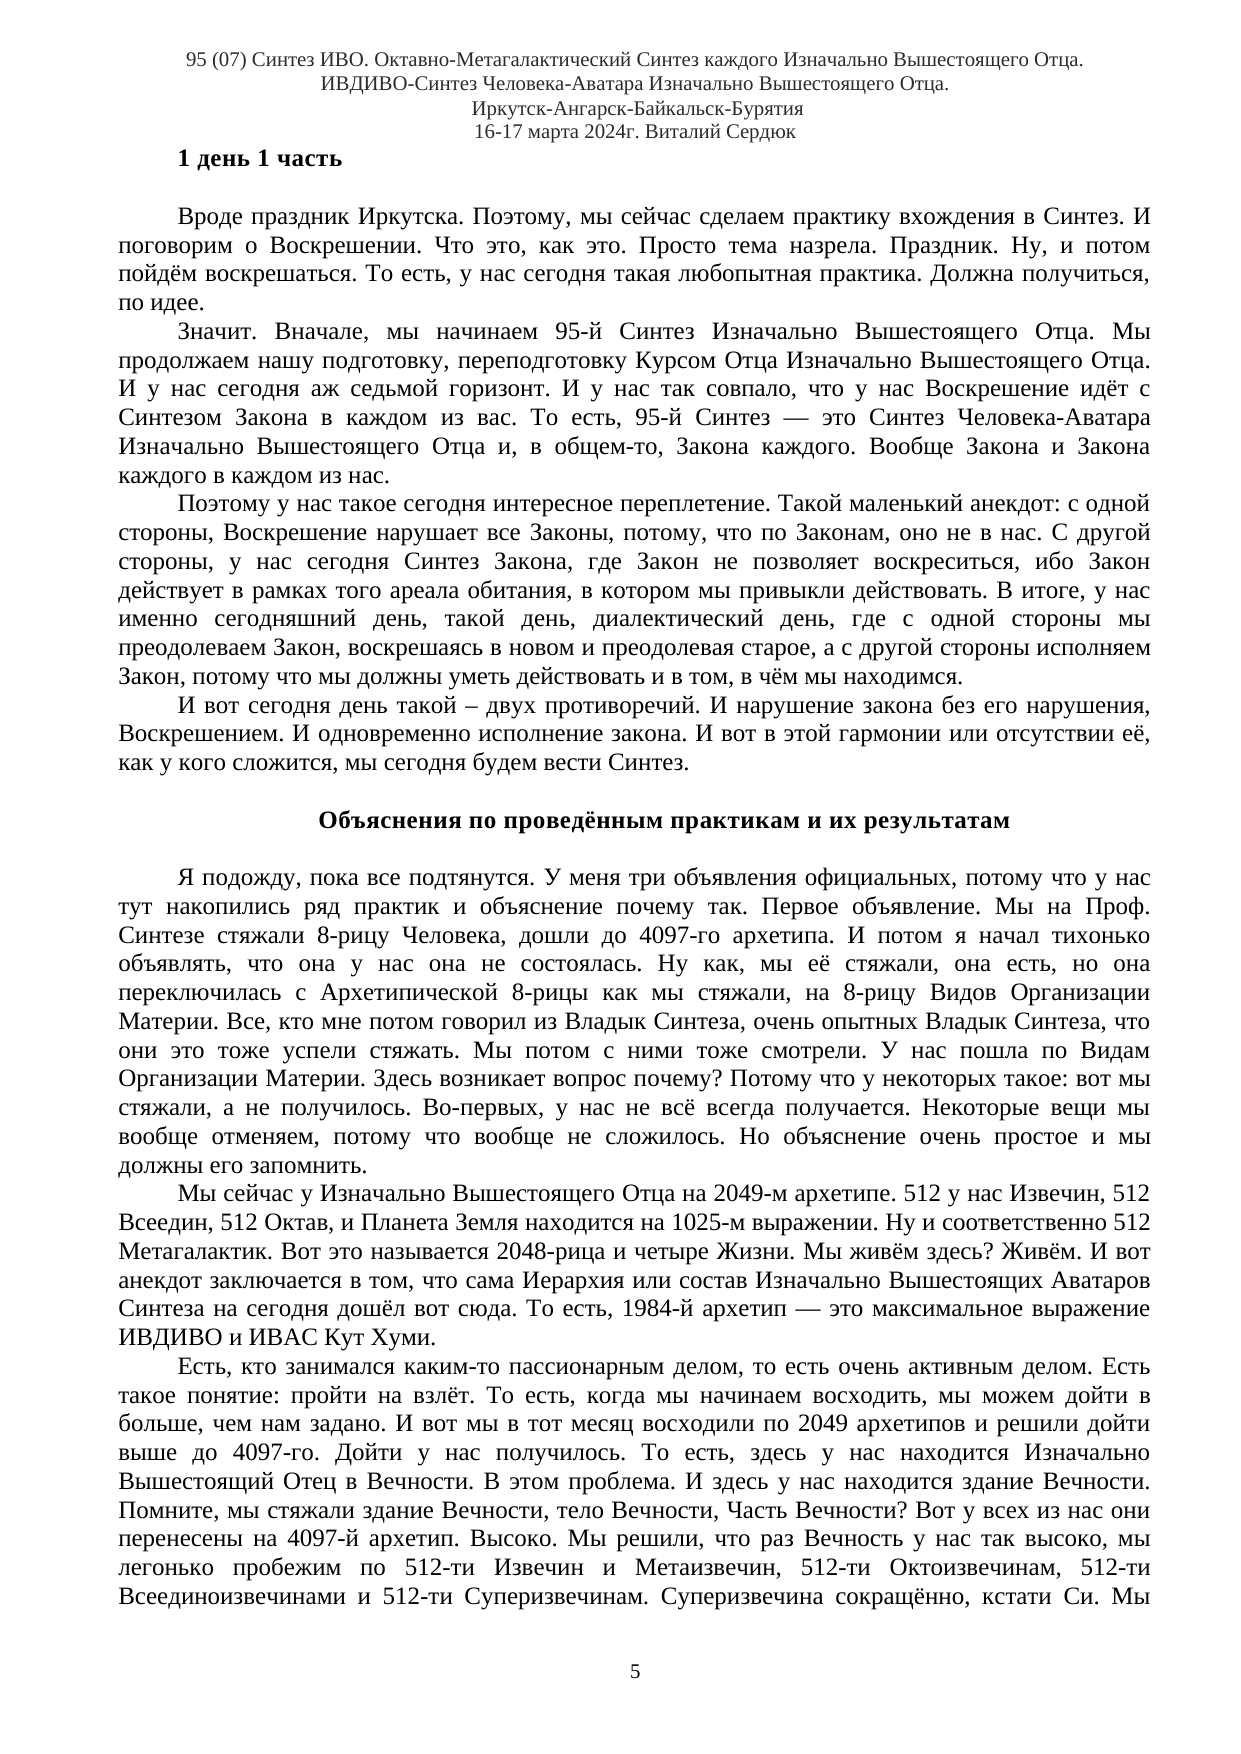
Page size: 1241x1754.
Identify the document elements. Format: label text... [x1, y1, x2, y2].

text Поэтому у нас такое сегодня интересное переплетение. Такой маленький анекдот: с одной стороны, Воскрешение нарушает все Законы, потому, что по Законам, оно не в нас. С другой стороны, у нас сегодня Синтез Закона, где Закон не позволяет воскреситься, ибо Закон действует в рамках того ареала обитания, в котором мы привыкли действовать. В итоге, у нас именно сегодняшний день, такой день, диалектический день, где с одной стороны мы преодолеваем Закон, воскрешаясь в новом и преодолевая старое, а с другой стороны исполняем Закон, потому что мы должны уметь действовать и в том, в чём мы находимся. [118, 488, 1152, 690]
subtitle Объяснения по проведённым практикам и их результатам [118, 805, 1152, 833]
text Мы сейчас у Изначально Вышестоящего Отца на 2049-м архетипе. 512 у нас Извечин, 512 Всеедин, 512 Октав, и Планета Земля находится на 1025-м выражении. Ну и соответственно 512 Метагалактик. Вот это называется 2048-рица и четыре Жизни. Мы живём здесь? Живём. И вот анекдот заключается в том, что сама Иерархия или состав Изначально Вышестоящих Аватаров Синтеза на сегодня дошёл вот сюда. То есть, 1984-й архетип — это максимальное выражение ИВДИВО и ИВАС Кут Хуми. [118, 1178, 1152, 1351]
text Вроде праздник Иркутска. Поэтому, мы сейчас сделаем практику вхождения в Синтез. И поговорим о Воскрешении. Что это, как это. Просто тема назрела. Праздник. Ну, и потом пойдём воскрешаться. То есть, у нас сегодня такая любопытная практика. Должна получиться, по идее. [118, 201, 1152, 316]
text Я подожду, пока все подтянутся. У меня три объявления официальных, потому что у нас тут накопились ряд практик и объяснение почему так. Первое объявление. Мы на Проф. Синтезе стяжали 8-рицу Человека, дошли до 4097-го архетипа. И потом я начал тихонько объявлять, что она у нас она не состоялась. Ну как, мы её стяжали, она есть, но она переключилась с Архетипической 8-рицы как мы стяжали, на 8-рицу Видов Организации Материи. Все, кто мне потом говорил из Владык Синтеза, очень опытных Владык Синтеза, что они это тоже успели стяжать. Мы потом с ними тоже смотрели. У нас пошла по Видам Организации Материи. Здесь возникает вопрос почему? Потому что у некоторых такое: вот мы стяжали, а не получилось. Во-первых, у нас не всё всегда получается. Некоторые вещи мы вообще отменяем, потому что вообще не сложилось. Но объяснение очень простое и мы должны его запомнить. [118, 862, 1152, 1178]
text И вот сегодня день такой – двух противоречий. И нарушение закона без его нарушения, Воскрешением. И одновременно исполнение закона. И вот в этой гармонии или отсутствии её, как у кого сложится, мы сегодня будем вести Синтез. [118, 690, 1152, 776]
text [118, 1351, 1152, 1610]
text Значит. Вначале, мы начинаем 95-й Синтез Изначально Вышестоящего Отца. Мы продолжаем нашу подготовку, переподготовку Курсом Отца Изначально Вышестоящего Отца. И у нас сегодня аж седьмой горизонт. И у нас так совпало, что у нас Воскрешение идёт с Синтезом Закона в каждом из вас. То есть, 95-й Синтез — это Синтез Человека-Аватара Изначально Вышестоящего Отца и, в общем-то, Закона каждого. Вообще Закона и Закона каждого в каждом из нас. [118, 316, 1152, 488]
subtitle 1 день 1 часть [118, 143, 1152, 172]
